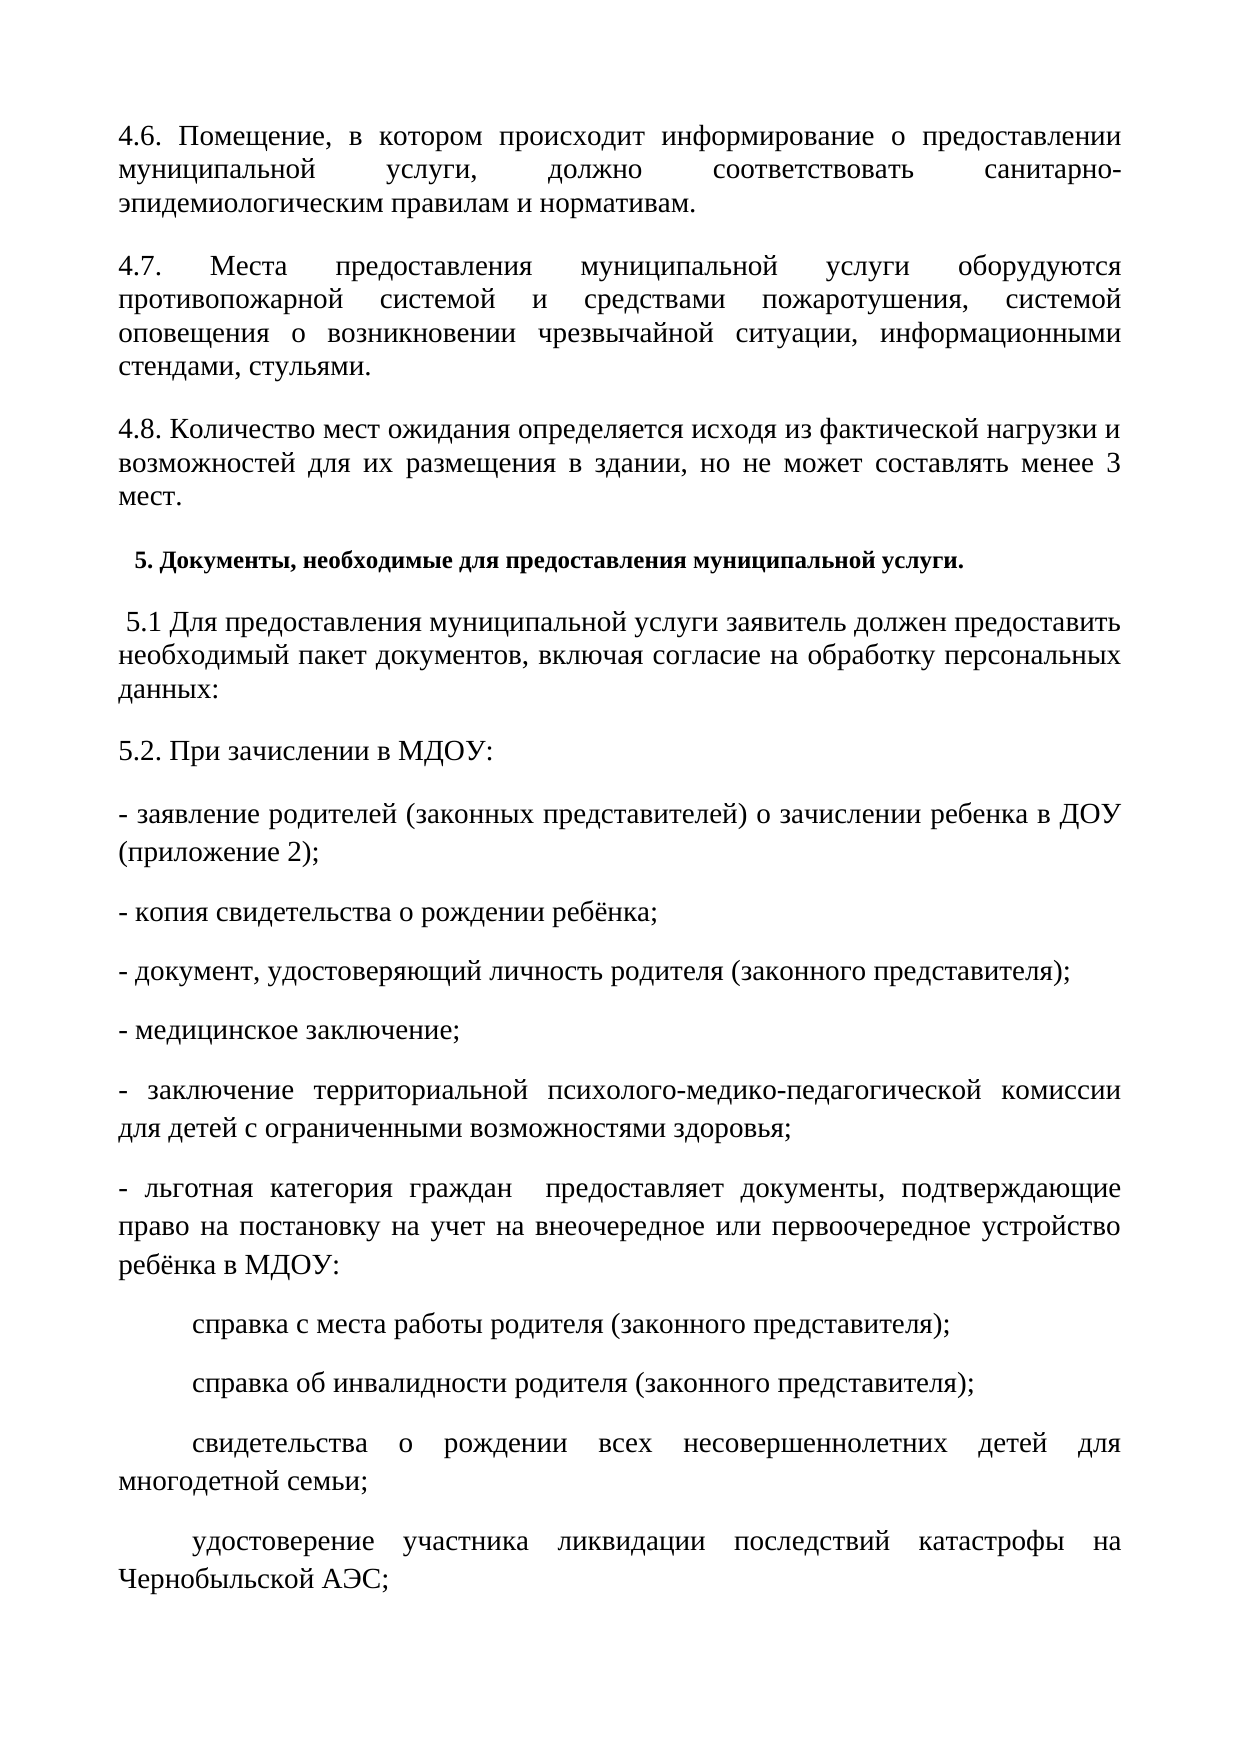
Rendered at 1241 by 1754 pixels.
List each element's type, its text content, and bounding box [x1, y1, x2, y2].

text 5.1 Для предоставления муниципальной услуги заявитель должен предоставить необходимый пакет документов, включая согласие на обработку персональных данных: [118, 604, 1122, 704]
text - заключение территориальной психолого-медико-педагогической комиссии для детей с ограниченными возможностями здоровья; [118, 1072, 1122, 1144]
text 4.6. Помещение, в котором происходит информирование о предоставлении муниципальной услуги, должно соответствовать санитарно-эпидемиологическим правилам и нормативам. [118, 118, 1122, 219]
text справка с места работы родителя (законного представителя); [118, 1306, 1122, 1340]
text - льготная категория граждан предоставляет документы, подтверждающие право на постановку на учет на внеочередное или первоочередное устройство ребёнка в МДОУ: [118, 1170, 1122, 1280]
text - медицинское заключение; [118, 1012, 1122, 1046]
text - документ, удостоверяющий личность родителя (законного представителя); [118, 953, 1122, 987]
text свидетельства о рождении всех несовершеннолетних детей для многодетной семьи; [118, 1425, 1122, 1497]
text З5. Документы, необходимые для предоставления муниципальной услуги. [118, 541, 1122, 574]
text 5.2. При зачислении в МДОУ: [118, 733, 1120, 767]
text 4.8. Количество мест ожидания определяется исходя из фактической нагрузки и возможностей для их размещения в здании, но не может составлять менее 3 мест. [118, 411, 1122, 512]
text удостоверение участника ликвидации последствий катастрофы на Чернобыльской АЭС; [118, 1523, 1122, 1595]
text 4.7. Места предоставления муниципальной услуги оборудуются противопожарной системой и средствами пожаротушения, системой оповещения о возникновении чрезвычайной ситуации, информационными стендами, стульями. [118, 248, 1122, 382]
text - заявление родителей (законных представителей) о зачислении ребенка в ДОУ (приложение 2); [118, 796, 1122, 868]
text - копия свидетельства о рождении ребёнка; [118, 894, 1122, 927]
text справка об инвалидности родителя (законного представителя); [118, 1366, 1122, 1399]
